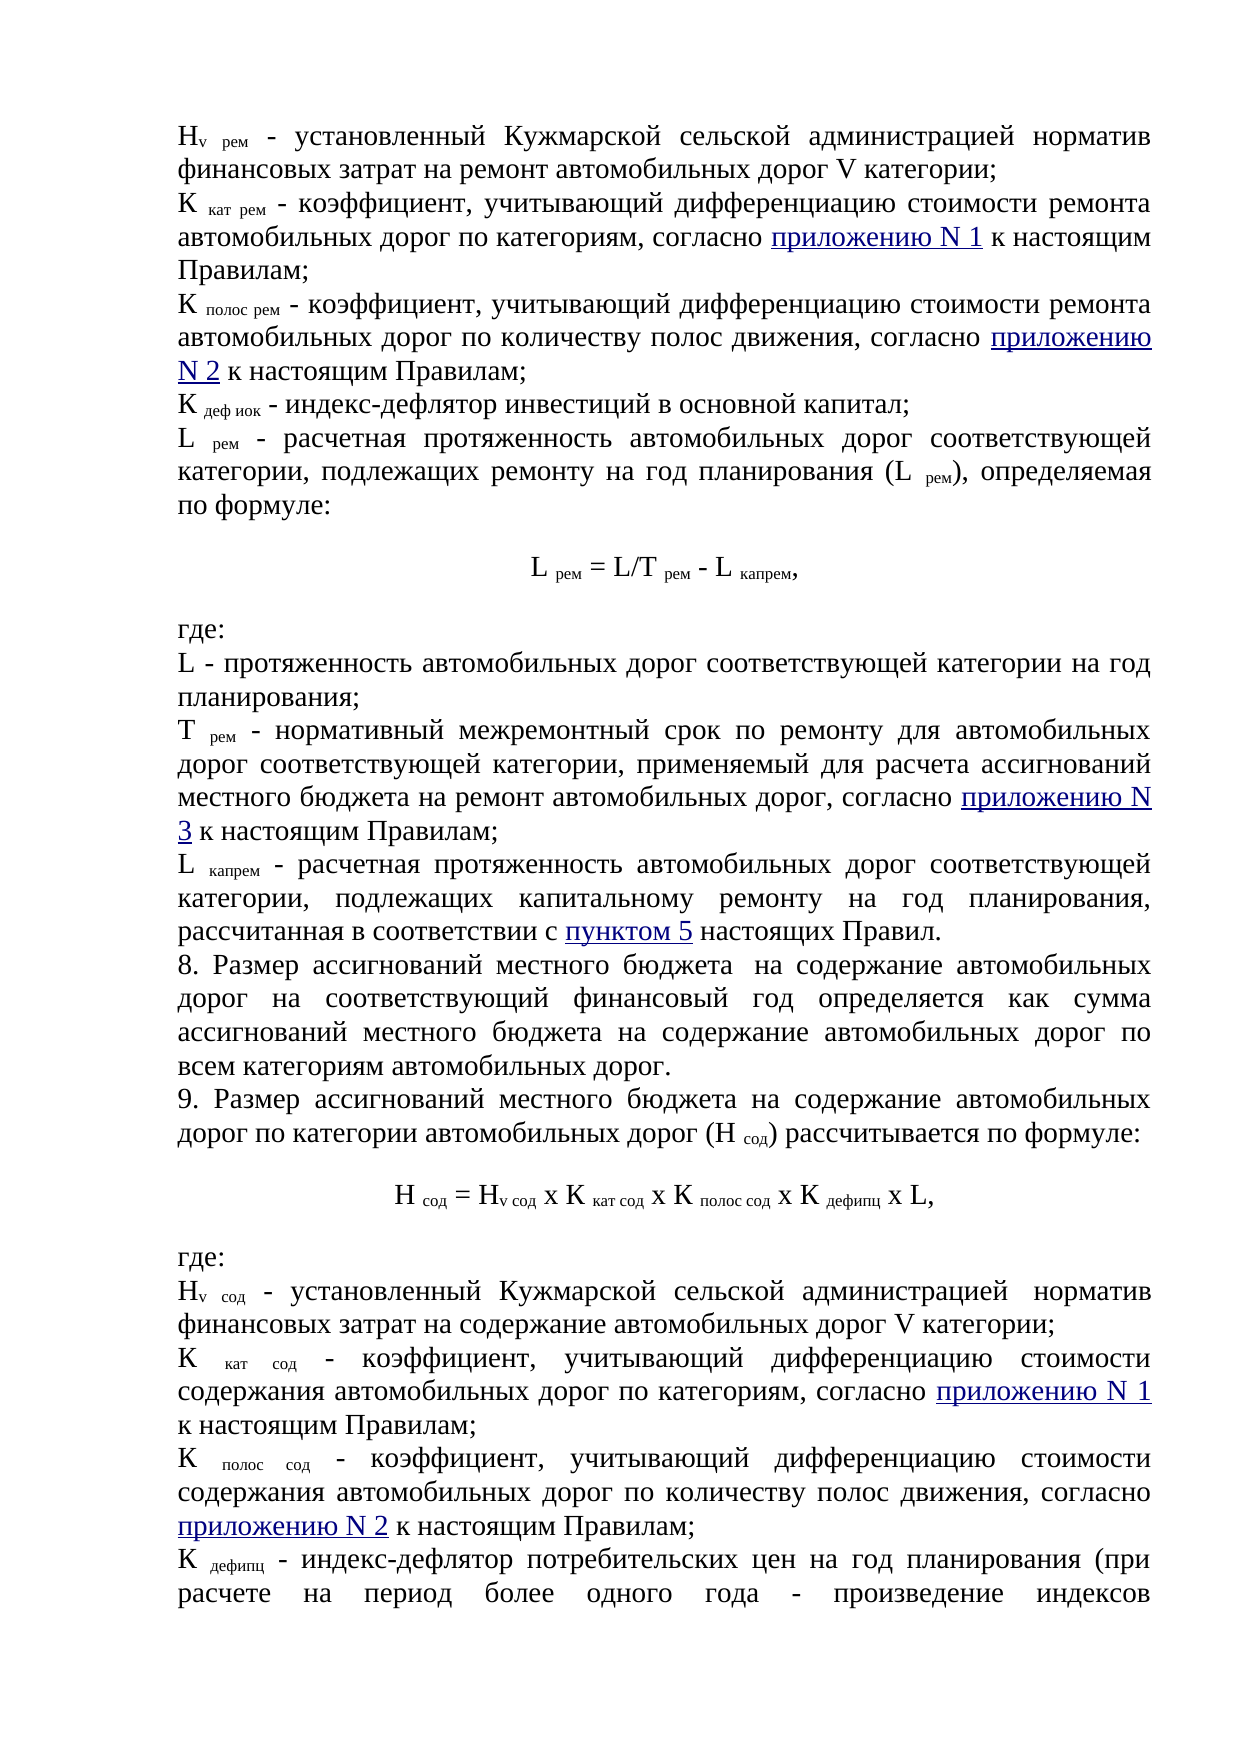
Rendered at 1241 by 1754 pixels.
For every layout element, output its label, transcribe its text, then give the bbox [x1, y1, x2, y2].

text Hv рем - установленный Кужмарской сельской администрацией норматив финансовых затрат на ремонт автомобильных дорог V категории; [177, 118, 1152, 185]
text L рем - расчетная протяженность автомобильных дорог соответствующей категории, подлежащих ремонту на год планирования (L рем), определяемая по формуле: [177, 420, 1152, 521]
text L рем = L/Т рем - L капрем, [177, 549, 1152, 583]
text L - протяженность автомобильных дорог соответствующей категории на год планирования; [177, 645, 1152, 712]
text где: [177, 1239, 1152, 1273]
text Н сод = Hv сод x К кат сод x К полос сод x К дефипц x L, [177, 1177, 1152, 1211]
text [177, 1541, 1152, 1608]
text К полос рем - коэффициент, учитывающий дифференциацию стоимости ремонта автомобильных дорог по количеству полос движения, согласно приложению N 2 к настоящим Правилам; [177, 286, 1152, 386]
text где: [177, 612, 1152, 645]
text 8. Размер ассигнований местного бюджета на содержание автомобильных дорог на соответствующий финансовый год определяется как сумма ассигнований местного бюджета на содержание автомобильных дорог по всем категориям автомобильных дорог. [177, 947, 1152, 1081]
text К деф иок - индекс-дефлятор инвестиций в основной капитал; [177, 386, 1152, 420]
text L капрем - расчетная протяженность автомобильных дорог соответствующей категории, подлежащих капитальному ремонту на год планирования, рассчитанная в соответствии с пунктом 5 настоящих Правил. [177, 846, 1152, 947]
text Т рем - нормативный межремонтный срок по ремонту для автомобильных дорог соответствующей категории, применяемый для расчета ассигнований местного бюджета на ремонт автомобильных дорог, согласно приложению N 3 к настоящим Правилам; [177, 712, 1152, 846]
text К полос сод - коэффициент, учитывающий дифференциацию стоимости содержания автомобильных дорог по количеству полос движения, согласно приложению N 2 к настоящим Правилам; [177, 1441, 1152, 1541]
text Hv сод - установленный Кужмарской сельской администрацией норматив финансовых затрат на содержание автомобильных дорог V категории; [177, 1273, 1152, 1340]
text 9. Размер ассигнований местного бюджета на содержание автомобильных дорог по категории автомобильных дорог (Н сод) рассчитывается по формуле: [177, 1081, 1152, 1148]
text К кат сод - коэффициент, учитывающий дифференциацию стоимости содержания автомобильных дорог по категориям, согласно приложению N 1 к настоящим Правилам; [177, 1340, 1152, 1441]
text К кат рем - коэффициент, учитывающий дифференциацию стоимости ремонта автомобильных дорог по категориям, согласно приложению N 1 к настоящим Правилам; [177, 185, 1152, 286]
